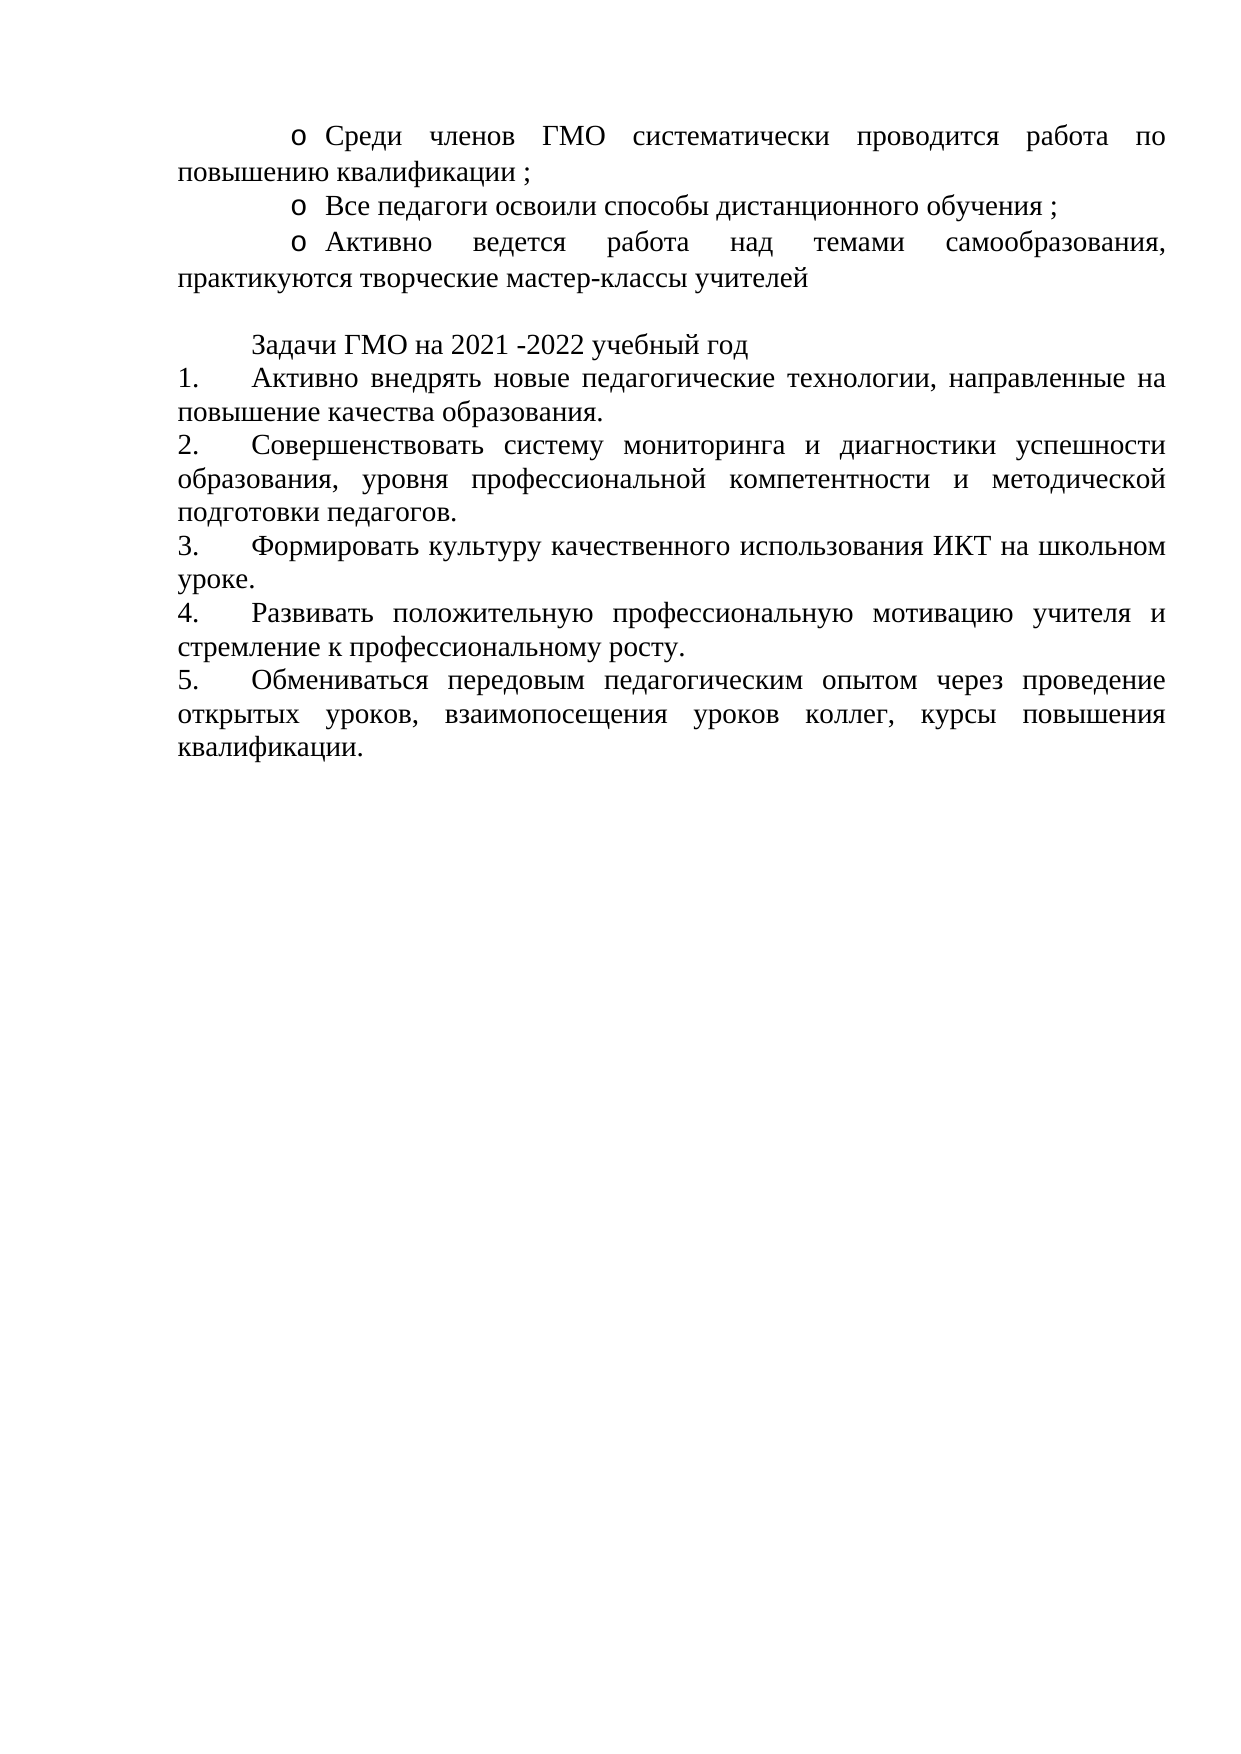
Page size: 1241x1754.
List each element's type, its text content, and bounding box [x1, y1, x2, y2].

list Развивать положительную профессиональную мотивацию учителя и стремление к профессиональному росту. [177, 595, 1167, 662]
list Все педагоги освоили способы дистанционного обучения ; [177, 188, 1167, 224]
list Совершенствовать систему мониторинга и диагностики успешности образования, уровня профессиональной компетентности и методической подготовки педагогов. [177, 427, 1167, 528]
list Среди членов ГМО систематически проводится работа по повышению квалификации ; [177, 118, 1167, 188]
list Формировать культуру качественного использования ИКТ на школьном уроке. [177, 528, 1167, 595]
list Обмениваться передовым педагогическим опытом через проведение открытых уроков, взаимопосещения уроков коллег, курсы повышения квалификации. [177, 662, 1167, 763]
text Задачи ГМО на 2021 -2022 учебный год [177, 327, 1167, 360]
list Активно внедрять новые педагогические технологии, направленные на повышение качества образования. [177, 360, 1167, 427]
list Активно ведется работа над темами самообразования, практикуются творческие мастер-классы учителей [177, 224, 1167, 293]
